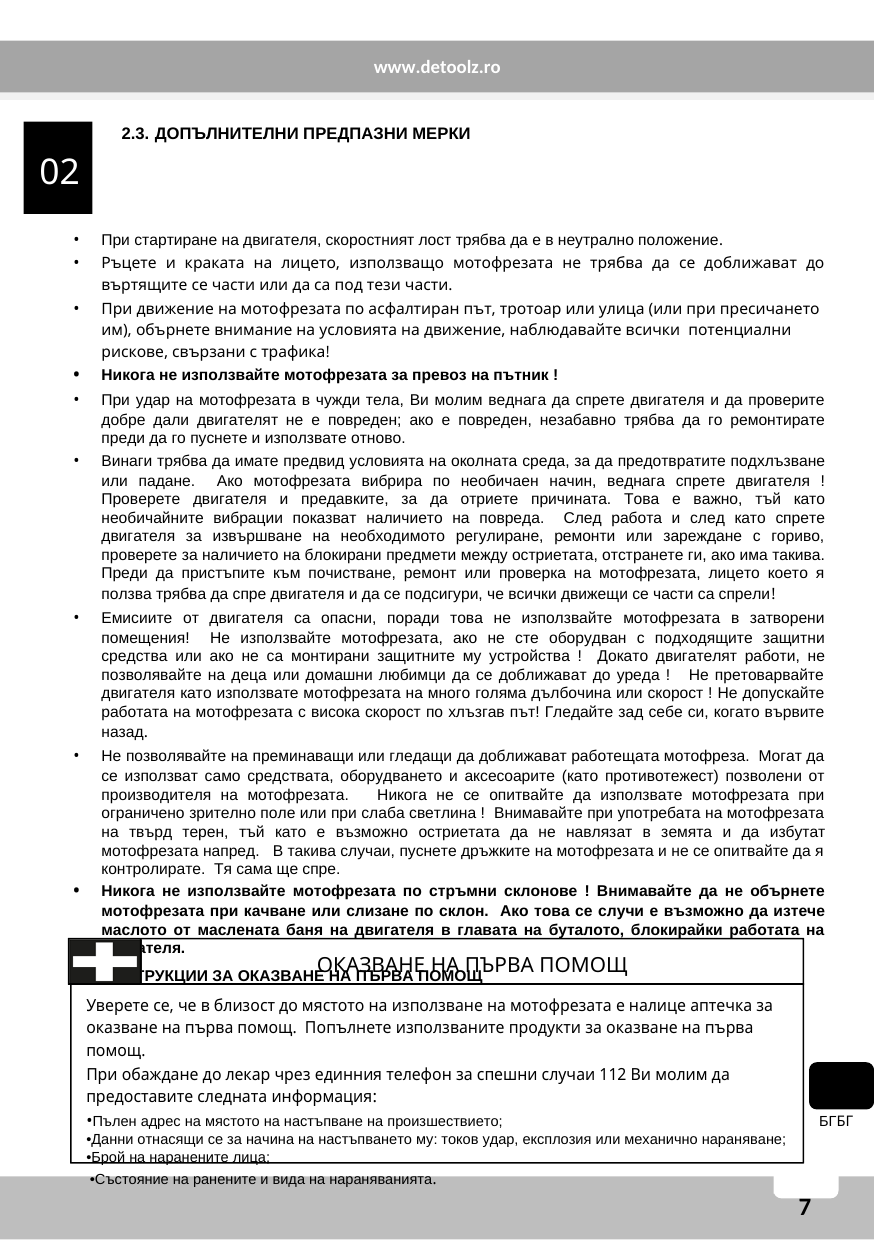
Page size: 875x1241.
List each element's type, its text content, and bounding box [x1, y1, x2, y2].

list Ръцете и краката на лицето, използващо мотофрезата не трябва да се доближават до въртящите се части или да са под тези части. [73, 251, 826, 295]
list Емисиите от двигателя са опасни, поради това не използвайте мотофрезата в затворени помещения! Не използвайте мотофрезата, ако не сте оборудван с подходящите защитни средства или ако не са монтирани защитните му устройства ! Докато двигателят работи, не позволявайте на деца или домашни любимци да се доближават до уреда ! Не претоварвайте двигателя като използвате мотофрезата на много голяма дълбочина или скорост ! Не допускайте работата на мотофрезата с висока скорост по хлъзгав път! Гледайте зад себе си, когато вървите назад. [73, 605, 826, 742]
subtitle ДОПЪЛНИТЕЛНИ ПРЕДПАЗНИ МЕРКИ [121, 124, 874, 143]
list Не позволявайте на преминаващи или гледащи да доближават работещата мотофреза. Могат да се използват само средствата, оборудването и аксесоарите (като противотежест) позволени от производителя на мотофрезата. Никога не се опитвайте да използвате мотофрезата при ограничено зрително поле или при слаба светлина ! Внимавайте при употребата на мотофрезата на твърд терен, тъй като е възможно остриетата да не навлязат в земята и да избутат мотофрезата напред. В такива случаи, пуснете дръжките на мотофрезата и не се опитвайте да я контролирате. Тя сама ще спре. [73, 744, 826, 878]
subtitle ИНСТРУКЦИИ ЗА ОКАЗВАНЕ НА ПЪРВА ПОМОЩ [475, 966, 796, 983]
list При стартиране на двигателя, скоростният лост трябва да е в неутрално положение. [73, 227, 826, 250]
picture [70, 940, 139, 983]
list Никога не използвайте мотофрезата за превоз на пътник ! [73, 363, 826, 386]
subtitle ИНСТРУКЦИИ ЗА ОКАЗВАНЕ НА ПЪРВА ПОМОЩ [142, 966, 480, 983]
list Винаги трябва да имате предвид условията на околната среда, за да предотвратите подхлъзване или падане. Ако мотофрезата вибрира по необичаен начин, веднага спрете двигателя ! Проверете двигателя и предавките, за да отриете причината. Това е важно, тъй като необичайните вибрации показват наличието на повреда. След работа и след като спрете двигателя за извършване на необходимото регулиране, ремонти или зареждане с гориво, проверете за наличието на блокирани предмети между остриетата, отстранете ги, ако има такива. Преди да пристъпите към почистване, ремонт или проверка на мотофрезата, лицето което я ползва трябва да спре двигателя и да се подсигури, че всички движещи се части са спрели! [73, 448, 826, 604]
list При удар на мотофрезата в чужди тела, Ви молим веднага да спрете двигателя и да проверите добре дали двигателят не е повреден; ако е повреден, незабавно трябва да го ремонтирате преди да го пуснете и използвате отново. [73, 387, 826, 447]
list Никога не използвайте мотофрезата по стръмни склонове ! Внимавайте да не обърнете мотофрезата при качване или слизане по склон. Ако това се случи е възможно да изтече маслото от маслената баня на двигателя в главата на буталото, блокирайки работата на двигателя. [73, 879, 826, 957]
list При движение на мотофрезата по асфалтиран път, тротоар или улица (или при пресичането им), обърнете внимание на условията на движение, наблюдавайте всички потенциални рискове, свързани с трафика! [73, 296, 826, 362]
